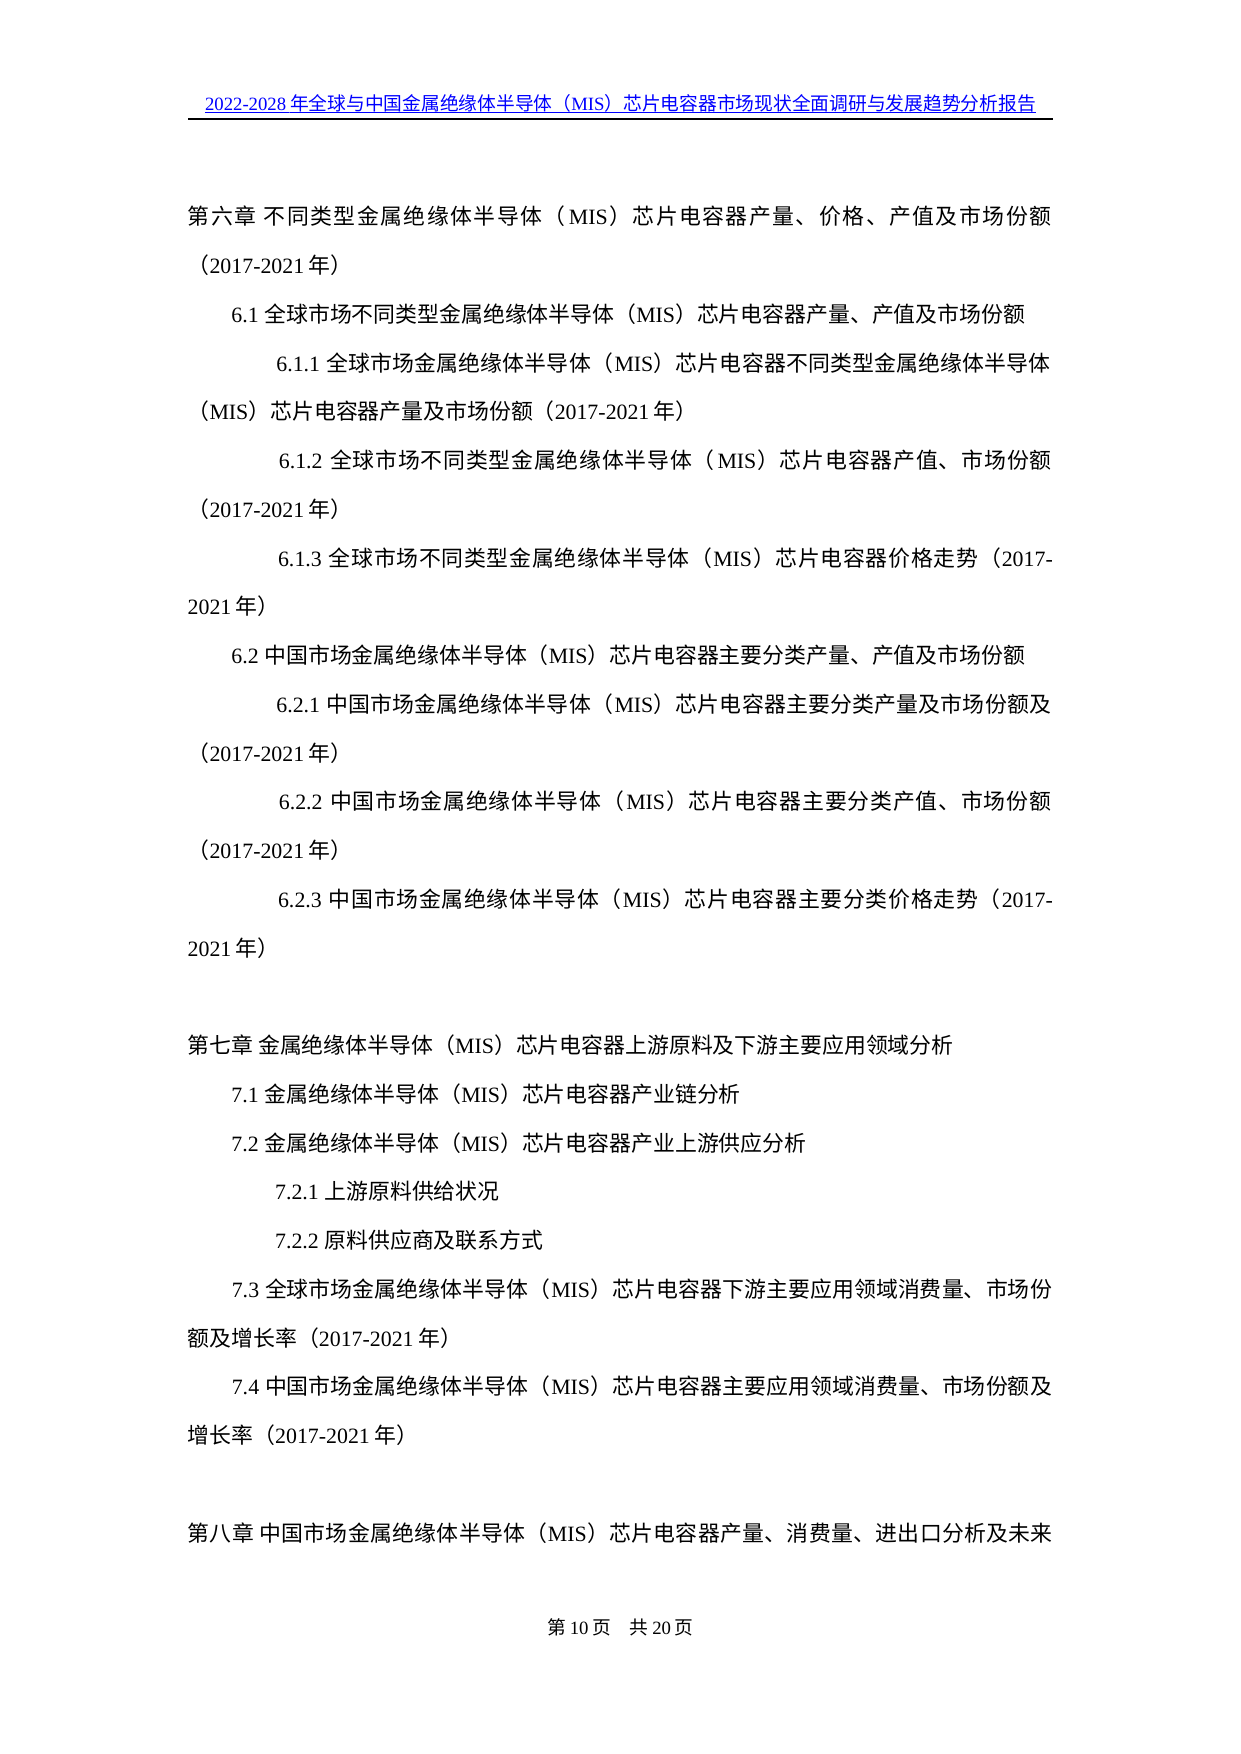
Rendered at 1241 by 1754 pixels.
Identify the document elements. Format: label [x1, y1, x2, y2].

text [187, 150, 1053, 1548]
